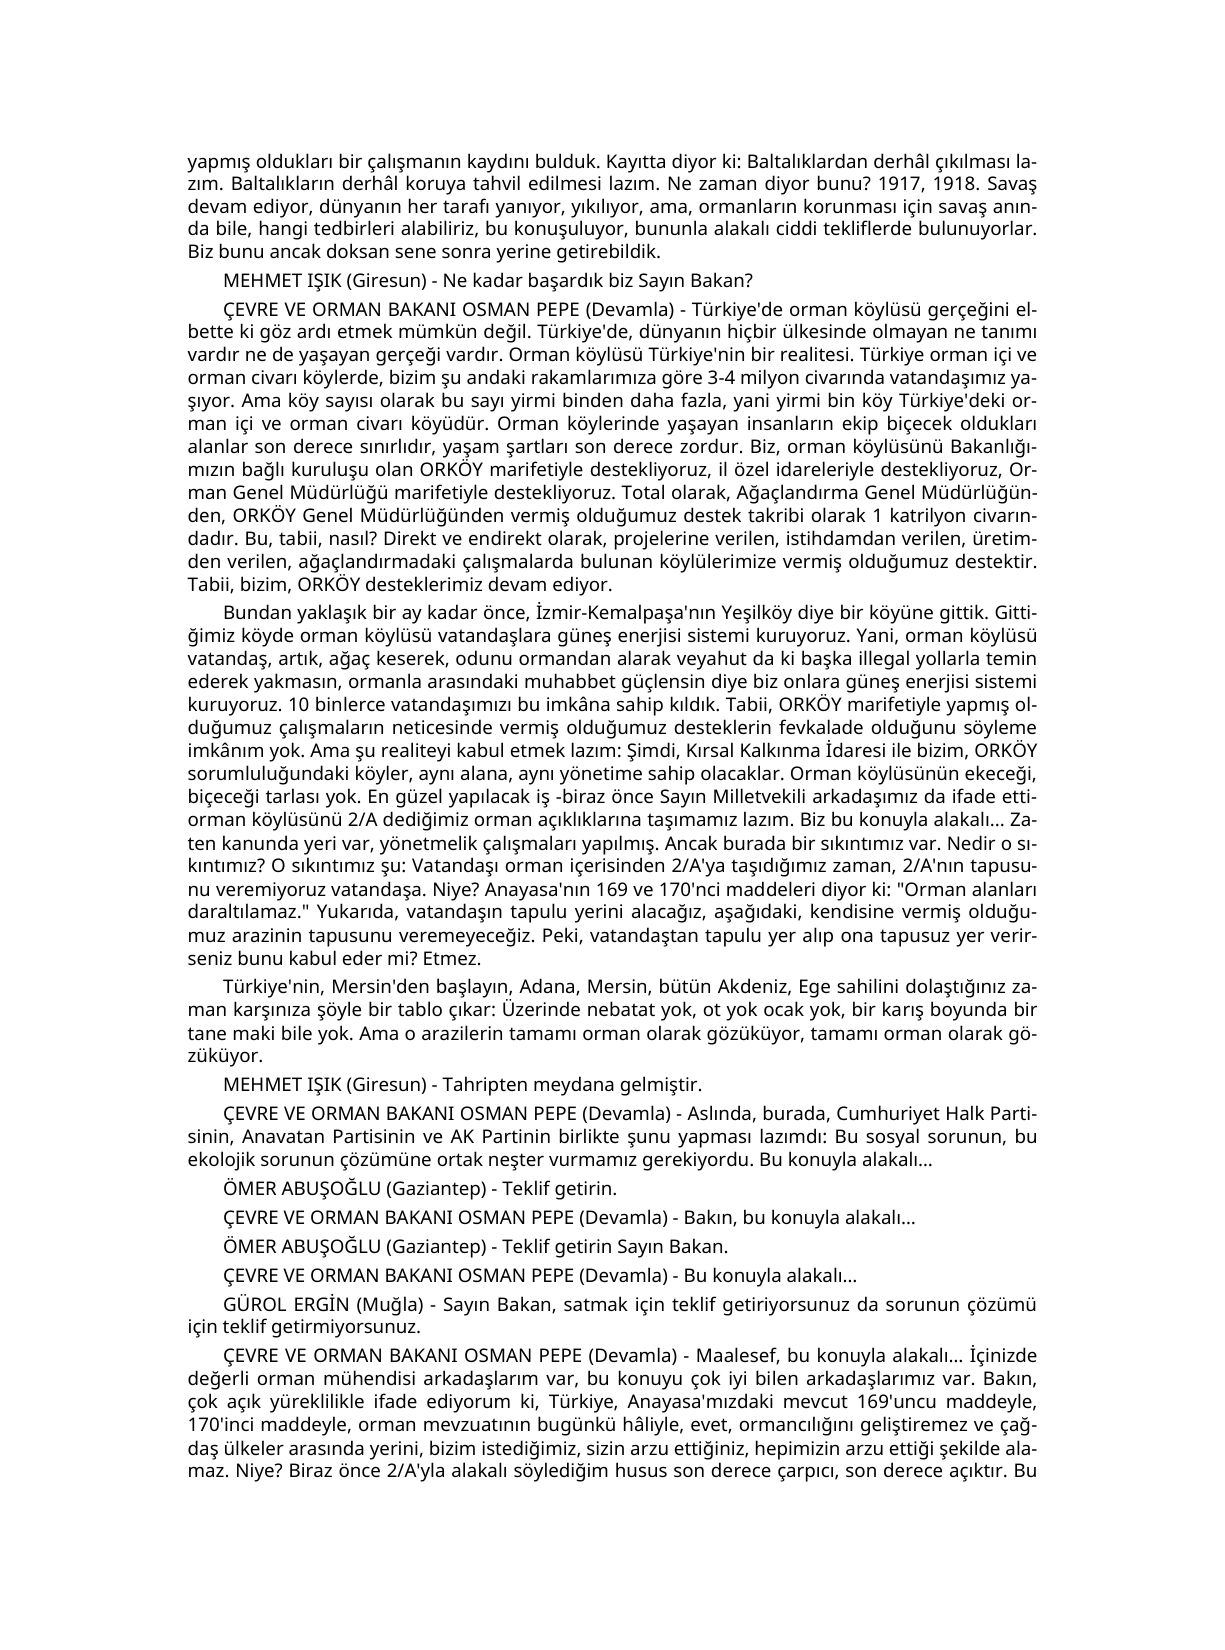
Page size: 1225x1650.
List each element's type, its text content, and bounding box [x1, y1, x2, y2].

text ÖMER ABUŞOĞLU (Gaziantep) - Teklif getirin Sayın Bakan. [187, 1235, 1037, 1258]
text MEHMET IŞIK (Giresun) - Ne kadar başardık biz Sayın Bakan? [187, 269, 1037, 292]
text ÖMER ABUŞOĞLU (Gaziantep) - Teklif getirin. [187, 1177, 1037, 1200]
text ÇEVRE VE ORMAN BAKANI OSMAN PEPE (Devamla) - Türkiye'de orman köylüsü gerçeğini elbette ki göz ardı etmek mümkün değil. Türkiye'de, dünyanın hiçbir ülkesinde olmayan ne tanımı vardır ne de yaşayan gerçeği vardır. Orman köylüsü Türkiye'nin bir realitesi. Türkiye orman içi ve orman civarı köylerde, bizim şu andaki rakamlarımıza göre 3-4 milyon civarında vatandaşımız yaşıyor. Ama köy sayısı olarak bu sayı yirmi binden daha fazla, yani yirmi bin köy Türkiye'deki orman içi ve orman civarı köyüdür. Orman köylerinde yaşayan insanların ekip biçecek oldukları alanlar son derece sınırlıdır, yaşam şartları son derece zordur. Biz, orman köylüsünü Bakanlığımızın bağlı kuruluşu olan ORKÖY marifetiyle destekliyoruz, il özel idareleriyle destekliyoruz, Orman Genel Müdürlüğü marifetiyle destekliyoruz. Total olarak, Ağaçlandırma Genel Müdürlüğünden, ORKÖY Genel Müdürlüğünden vermiş olduğumuz destek takribi olarak 1 katrilyon civarındadır. Bu, tabii, nasıl? Direkt ve endirekt olarak, projelerine verilen, istihdamdan verilen, üretimden verilen, ağaçlandırmadaki çalışmalarda bulunan köylülerimize vermiş olduğumuz destektir. Tabii, bizim, ORKÖY desteklerimiz devam ediyor. [187, 298, 1037, 596]
text MEHMET IŞIK (Giresun) - Tahripten meydana gelmiştir. [187, 1073, 1037, 1096]
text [187, 1344, 1037, 1483]
text Bundan yaklaşık bir ay kadar önce, İzmir-Kemalpaşa'nın Yeşilköy diye bir köyüne gittik. Gittiğimiz köyde orman köylüsü vatandaşlara güneş enerjisi sistemi kuruyoruz. Yani, orman köylüsü vatandaş, artık, ağaç keserek, odunu ormandan alarak veyahut da ki başka illegal yollarla temin ederek yakmasın, ormanla arasındaki muhabbet güçlensin diye biz onlara güneş enerjisi sistemi kuruyoruz. 10 binlerce vatandaşımızı bu imkâna sahip kıldık. Tabii, ORKÖY marifetiyle yapmış olduğumuz çalışmaların neticesinde vermiş olduğumuz desteklerin fevkalade olduğunu söyleme imkânım yok. Ama şu realiteyi kabul etmek lazım: Şimdi, Kırsal Kalkınma İdaresi ile bizim, ORKÖY sorumluluğundaki köyler, aynı alana, aynı yönetime sahip olacaklar. Orman köylüsünün ekeceği, biçeceği tarlası yok. En güzel yapılacak iş -biraz önce Sayın Milletvekili arkadaşımız da ifade etti- orman köylüsünü 2/A dediğimiz orman açıklıklarına taşımamız lazım. Biz bu konuyla alakalı... Zaten kanunda yeri var, yönetmelik çalışmaları yapılmış. Ancak burada bir sıkıntımız var. Nedir o sıkıntımız? O sıkıntımız şu: Vatandaşı orman içerisinden 2/A'ya taşıdığımız zaman, 2/A'nın tapusunu veremiyoruz vatandaşa. Niye? Anayasa'nın 169 ve 170'nci maddeleri diyor ki: "Orman alanları daraltılamaz." Yukarıda, vatandaşın tapulu yerini alacağız, aşağıdaki, kendisine vermiş olduğumuz arazinin tapusunu veremeyeceğiz. Peki, vatandaştan tapulu yer alıp ona tapusuz yer verirseniz bunu kabul eder mi? Etmez. [187, 601, 1037, 970]
text ÇEVRE VE ORMAN BAKANI OSMAN PEPE (Devamla) - Aslında, burada, Cumhuriyet Halk Partisinin, Anavatan Partisinin ve AK Partinin birlikte şunu yapması lazımdı: Bu sosyal sorunun, bu ekolojik sorunun çözümüne ortak neşter vurmamız gerekiyordu. Bu konuyla alakalı… [187, 1102, 1037, 1171]
text ÇEVRE VE ORMAN BAKANI OSMAN PEPE (Devamla) - Bakın, bu konuyla alakalı… [187, 1206, 1037, 1229]
text ÇEVRE VE ORMAN BAKANI OSMAN PEPE (Devamla) - Bu konuyla alakalı… [187, 1264, 1037, 1287]
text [187, 150, 1037, 263]
text Türkiye'nin, Mersin'den başlayın, Adana, Mersin, bütün Akdeniz, Ege sahilini dolaştığınız zaman karşınıza şöyle bir tablo çıkar: Üzerinde nebatat yok, ot yok ocak yok, bir karış boyunda bir tane maki bile yok. Ama o arazilerin tamamı orman olarak gözüküyor, tamamı orman olarak gözüküyor. [187, 976, 1037, 1068]
text GÜROL ERGİN (Muğla) - Sayın Bakan, satmak için teklif getiriyorsunuz da sorunun çözümü için teklif getirmiyorsunuz. [187, 1293, 1037, 1339]
